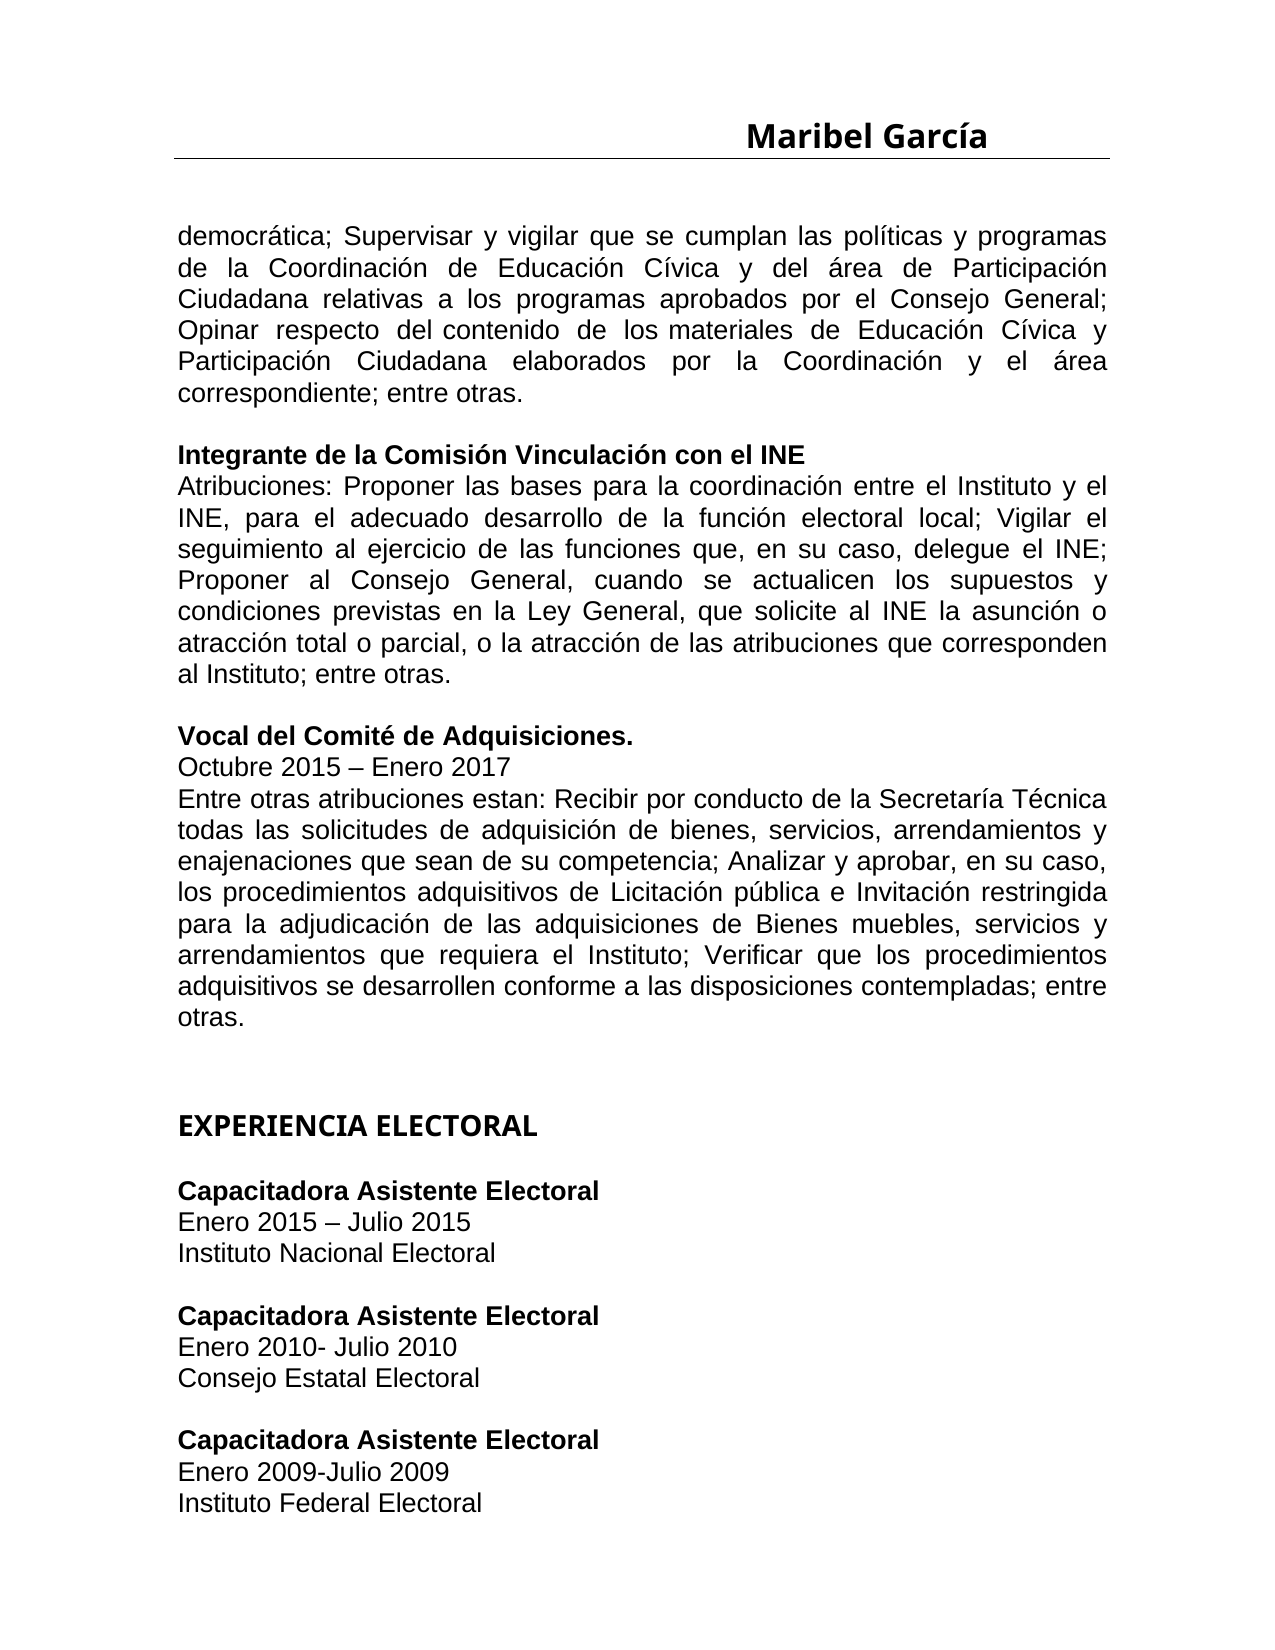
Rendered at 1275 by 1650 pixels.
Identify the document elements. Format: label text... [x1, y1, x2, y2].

text Enero 2009-Julio 2009 Instituto Federal Electoral [177, 1456, 538, 1518]
subtitle EXPERIENCIA ELECTORAL [177, 1105, 1123, 1144]
text Octubre 2015 – Enero 2017 [177, 752, 1123, 783]
text Entre otras atribuciones estan: Recibir por conducto de la Secretaría Técnica todas las solicitudes de adquisición de bienes, servicios, arrendamientos y enajenaciones que sean de su competencia; Analizar y aprobar, en su caso, los procedimientos adquisitivos de Licitación pública e Invitación restringida para la adjudicación de las adquisiciones de Bienes muebles, servicios y arrendamientos que requiera el Instituto; Verificar que los procedimientos adquisitivos se desarrollen conforme a las disposiciones contempladas; entre otras. [177, 783, 1107, 1033]
subtitle Capacitadora Asistente Electoral [177, 1175, 1123, 1206]
subtitle Capacitadora Asistente Electoral [177, 1299, 1123, 1331]
text democrática; Supervisar y vigilar que se cumplan las políticas y programas de la Coordinación de Educación Cívica y del área de Participación Ciudadana relativas a los programas aprobados por el Consejo General; Opinar respecto del contenido de los materiales de Educación Cívica y Participación Ciudadana elaborados por la Coordinación y el área correspondiente; entre otras. [177, 220, 1107, 408]
text Atribuciones: Proponer las bases para la coordinación entre el Instituto y el INE, para el adecuado desarrollo de la función electoral local; Vigilar el seguimiento al ejercicio de las funciones que, en su caso, delegue el INE; Proponer al Consejo General, cuando se actualicen los supuestos y condiciones previstas en la Ley General, que solicite al INE la asunción o atracción total o parcial, o la atracción de las atribuciones que corresponden al Instituto; entre otras. [177, 470, 1107, 689]
subtitle Capacitadora Asistente Electoral [177, 1424, 1123, 1456]
text Enero 2010- Julio 2010 Consejo Estatal Electoral [177, 1331, 538, 1393]
text Enero 2015 – Julio 2015 Instituto Nacional Electoral [177, 1206, 538, 1269]
subtitle Integrante de la Comisión Vinculación con el INE [177, 439, 1123, 470]
subtitle Vocal del Comité de Adquisiciones. [177, 720, 1123, 751]
